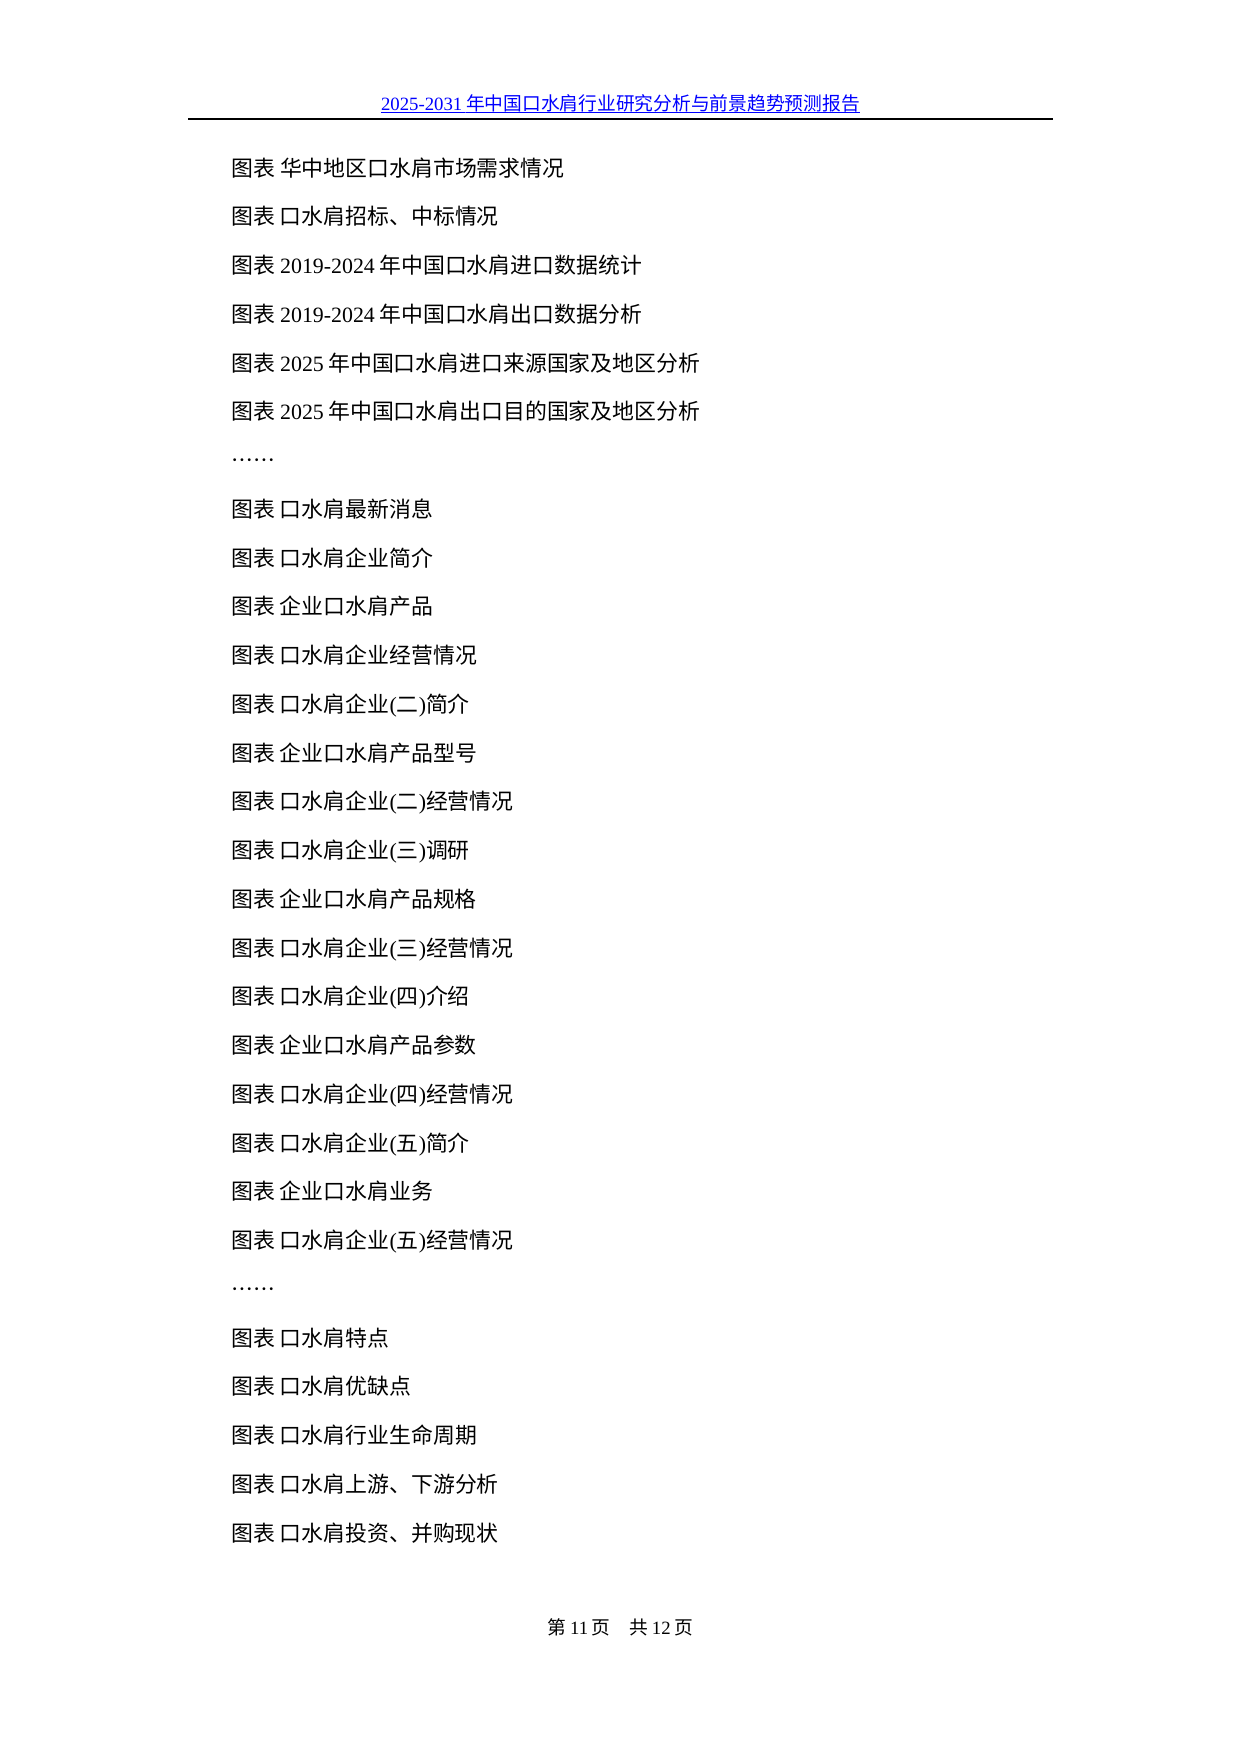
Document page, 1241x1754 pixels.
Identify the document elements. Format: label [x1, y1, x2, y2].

text [187, 150, 1053, 1548]
